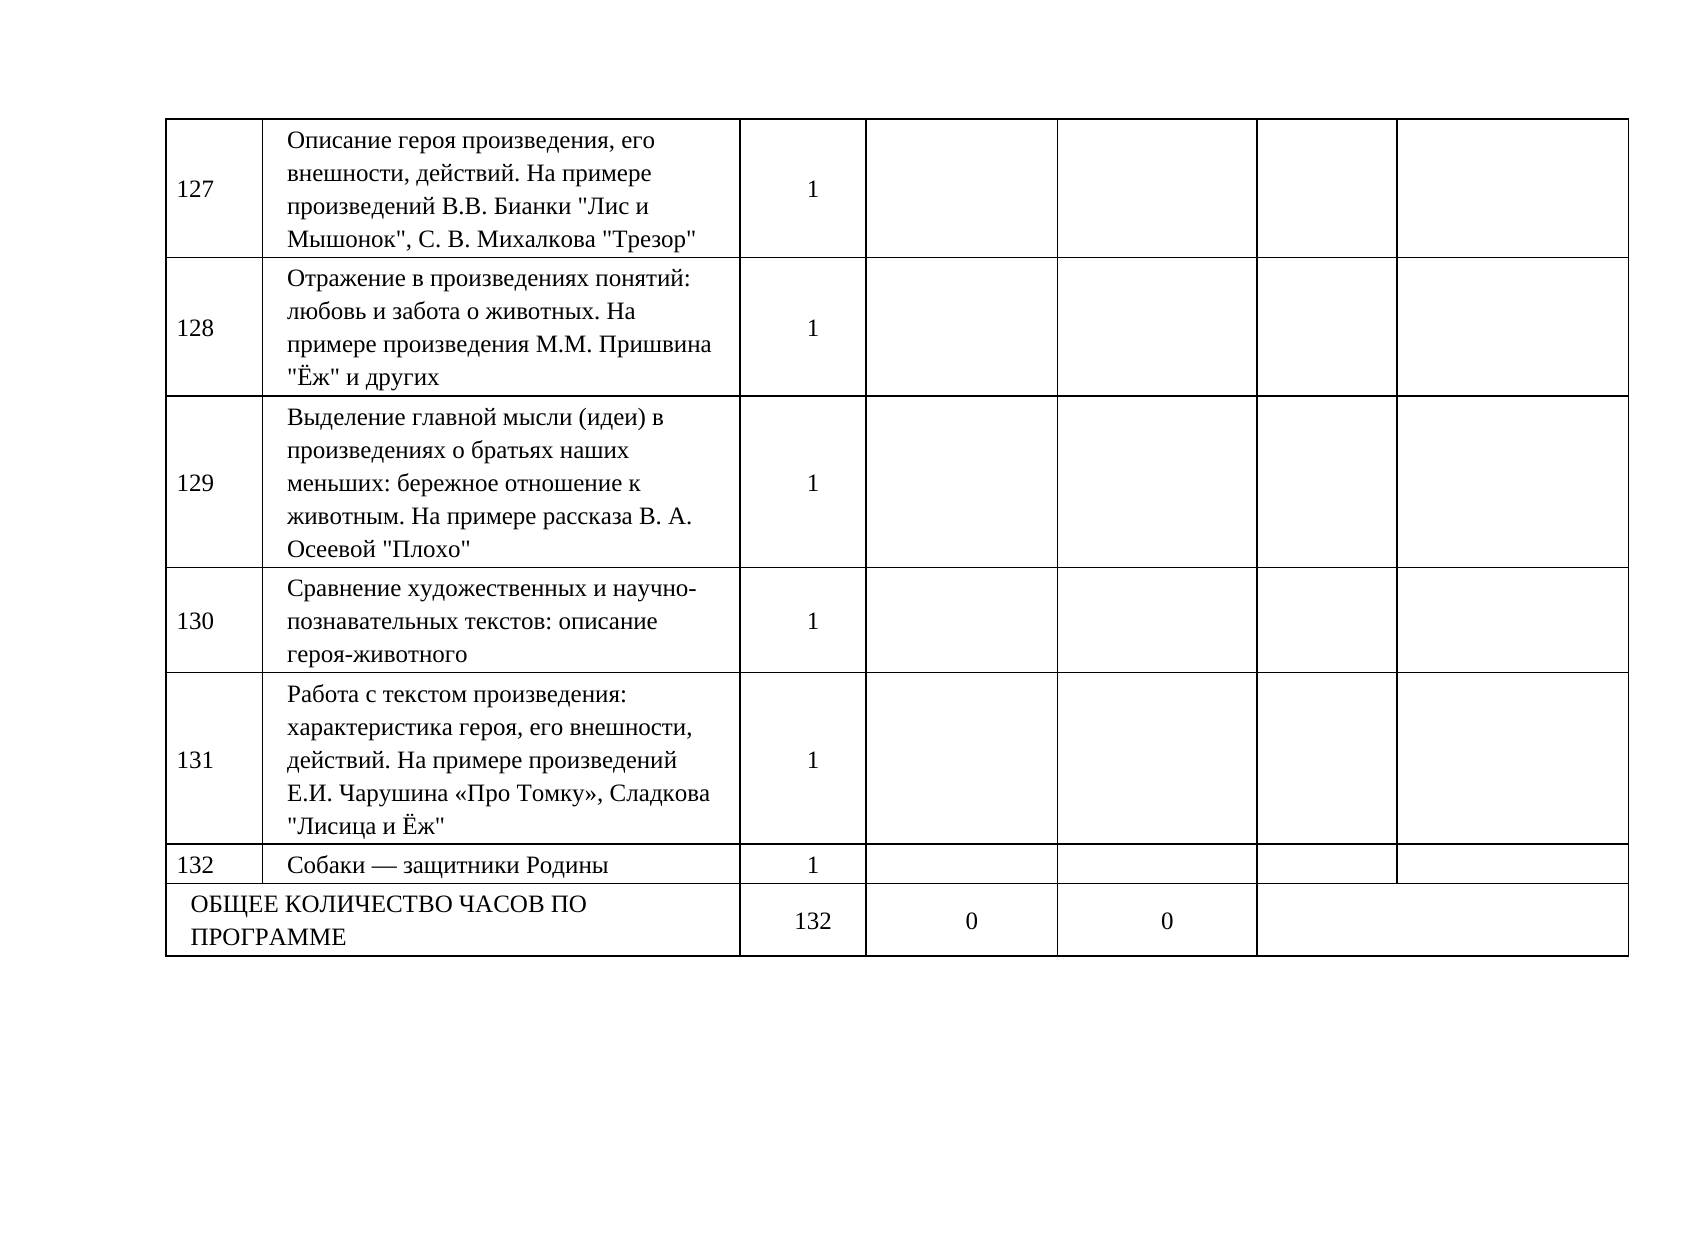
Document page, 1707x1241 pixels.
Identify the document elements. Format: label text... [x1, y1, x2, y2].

table_cell Описание героя произведения, его внешности, действий. На примере произведений В.В. Бианки "Лис и Мышонок", С. В. Михалкова "Трезор" [263, 120, 739, 257]
table_cell [1258, 845, 1396, 883]
table_cell 1 [741, 258, 865, 395]
table_cell 130 [167, 568, 262, 672]
table_cell [867, 258, 1057, 395]
table_cell [1258, 884, 1628, 955]
table_cell 1 [741, 397, 865, 566]
table_cell [1398, 673, 1628, 843]
table_cell 1 [741, 120, 865, 257]
table_cell 1 [741, 673, 865, 843]
table_cell [1398, 845, 1628, 883]
table_cell 1 [741, 845, 865, 883]
table_cell [1058, 397, 1256, 566]
table_cell ОБЩЕЕ КОЛИЧЕСТВО ЧАСОВ ПО ПРОГРАММЕ [167, 884, 739, 955]
table_cell 132 [741, 884, 865, 955]
table_cell [1398, 120, 1628, 257]
table_cell [1058, 568, 1256, 672]
table_cell 0 [1058, 884, 1256, 955]
table_cell [1058, 258, 1256, 395]
table_cell 128 [167, 258, 262, 395]
table_cell [867, 568, 1057, 672]
table_cell [1398, 258, 1628, 395]
table_cell [867, 845, 1057, 883]
table_cell [1258, 120, 1396, 257]
table_cell [867, 397, 1057, 566]
table_cell [1058, 673, 1256, 843]
table_cell [867, 673, 1057, 843]
table_cell Собаки — защитники Родины [263, 845, 739, 883]
table_cell [1058, 845, 1256, 883]
table_cell [1258, 673, 1396, 843]
table_cell Выделение главной мысли (идеи) в произведениях о братьях наших меньших: бережное отношение к животным. На примере рассказа В. А. Осеевой "Плохо" [263, 397, 739, 566]
table_cell Работа с текстом произведения: характеристика героя, его внешности, действий. На примере произведений Е.И. Чарушина «Про Томку», Сладкова "Лисица и Ёж" [263, 673, 739, 843]
table_cell 131 [167, 673, 262, 843]
table_cell 129 [167, 397, 262, 566]
table_cell [1258, 397, 1396, 566]
table_cell [1058, 120, 1256, 257]
table_cell Отражение в произведениях понятий: любовь и забота о животных. На примере произведения М.М. Пришвина "Ёж" и других [263, 258, 739, 395]
table_cell [1258, 568, 1396, 672]
table_cell [1258, 258, 1396, 395]
table_cell Сравнение художественных и научно-познавательных текстов: описание героя-животного [263, 568, 739, 672]
table_cell [867, 120, 1057, 257]
table_cell 1 [741, 568, 865, 672]
table_cell 127 [167, 120, 262, 257]
table_cell 132 [167, 845, 262, 883]
table_cell [1398, 397, 1628, 566]
table_cell 0 [867, 884, 1057, 955]
table_cell [1398, 568, 1628, 672]
